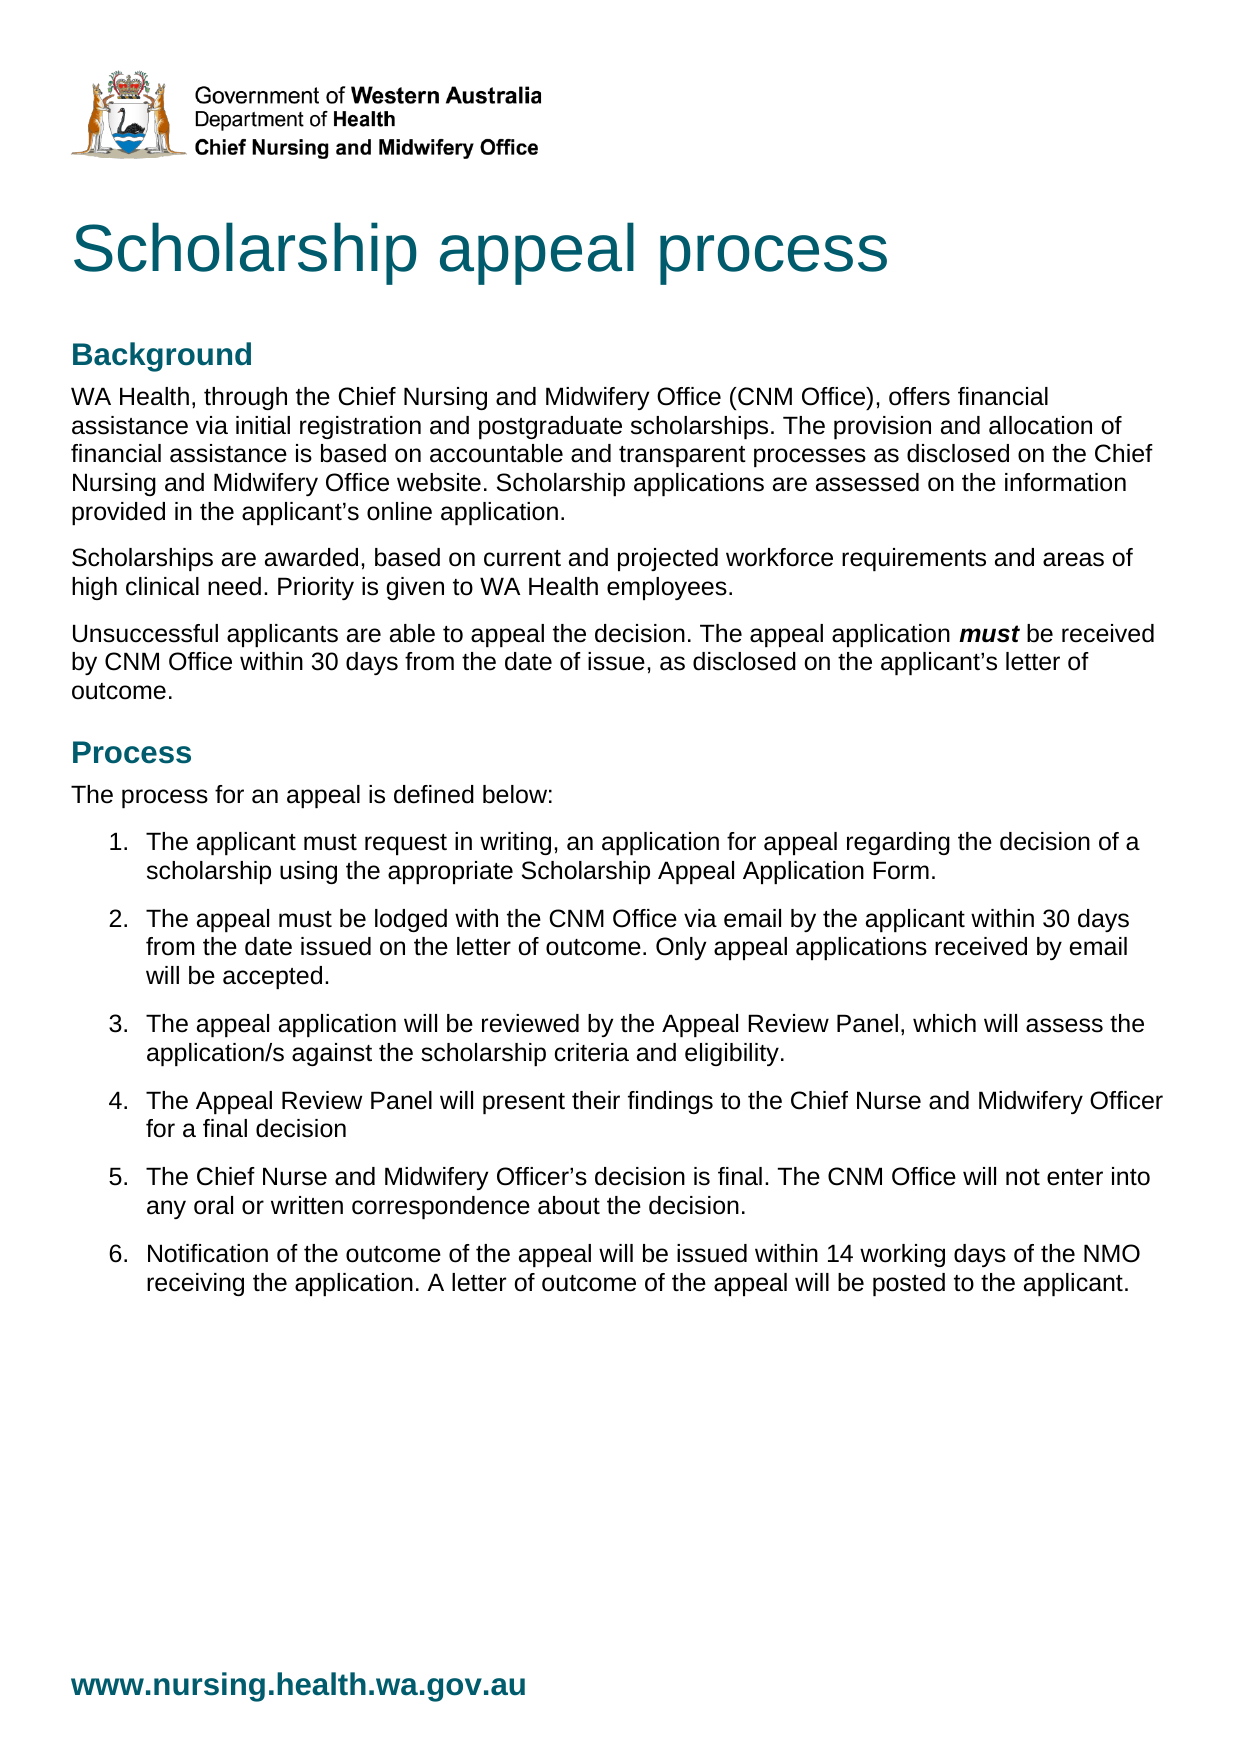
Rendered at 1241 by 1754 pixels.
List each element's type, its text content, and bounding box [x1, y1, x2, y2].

list Notification of the outcome of the appeal will be issued within 14 working days of the NMO receiving the application. A letter of outcome of the appeal will be posted to the applicant. [108, 1239, 1169, 1296]
list The applicant must request in writing, an application for appeal regarding the decision of a scholarship using the appropriate Scholarship Appeal Application Form. [108, 827, 1169, 884]
subtitle Scholarship appeal process [71, 209, 1169, 286]
list The appeal must be lodged with the CNM Office via email by the applicant within 30 days from the date issued on the letter of outcome. Only appeal applications received by email will be accepted. [108, 903, 1169, 990]
list The appeal application will be reviewed by the Appeal Review Panel, which will assess the application/s against the scholarship criteria and eligibility. [108, 1009, 1169, 1066]
list The Chief Nurse and Midwifery Officer’s decision is final. The CNM Office will not enter into any oral or written correspondence about the decision. [108, 1162, 1169, 1220]
text The process for an appeal is defined below: [71, 780, 1169, 809]
list The Appeal Review Panel will present their findings to the Chief Nurse and Midwifery Officer for a final decision [108, 1086, 1169, 1143]
text Unsuccessful applicants are able to appeal the decision. The appeal application must be received by CNM Office within 30 days from the date of issue, as disclosed on the applicant’s letter of outcome. [71, 619, 1169, 705]
subtitle Process [71, 734, 1169, 770]
text WA Health, through the Chief Nursing and Midwifery Office (CNM Office), offers financial assistance via initial registration and postgraduate scholarships. The provision and allocation of financial assistance is based on accountable and transparent processes as disclosed on the Chief Nursing and Midwifery Office website. Scholarship applications are assessed on the information provided in the applicant’s online application. [71, 382, 1169, 526]
text Scholarships are awarded, based on current and projected workforce requirements and areas of high clinical need. Priority is given to WA Health employees. [71, 543, 1169, 601]
subtitle Background [71, 336, 1169, 372]
picture [70, 70, 542, 159]
